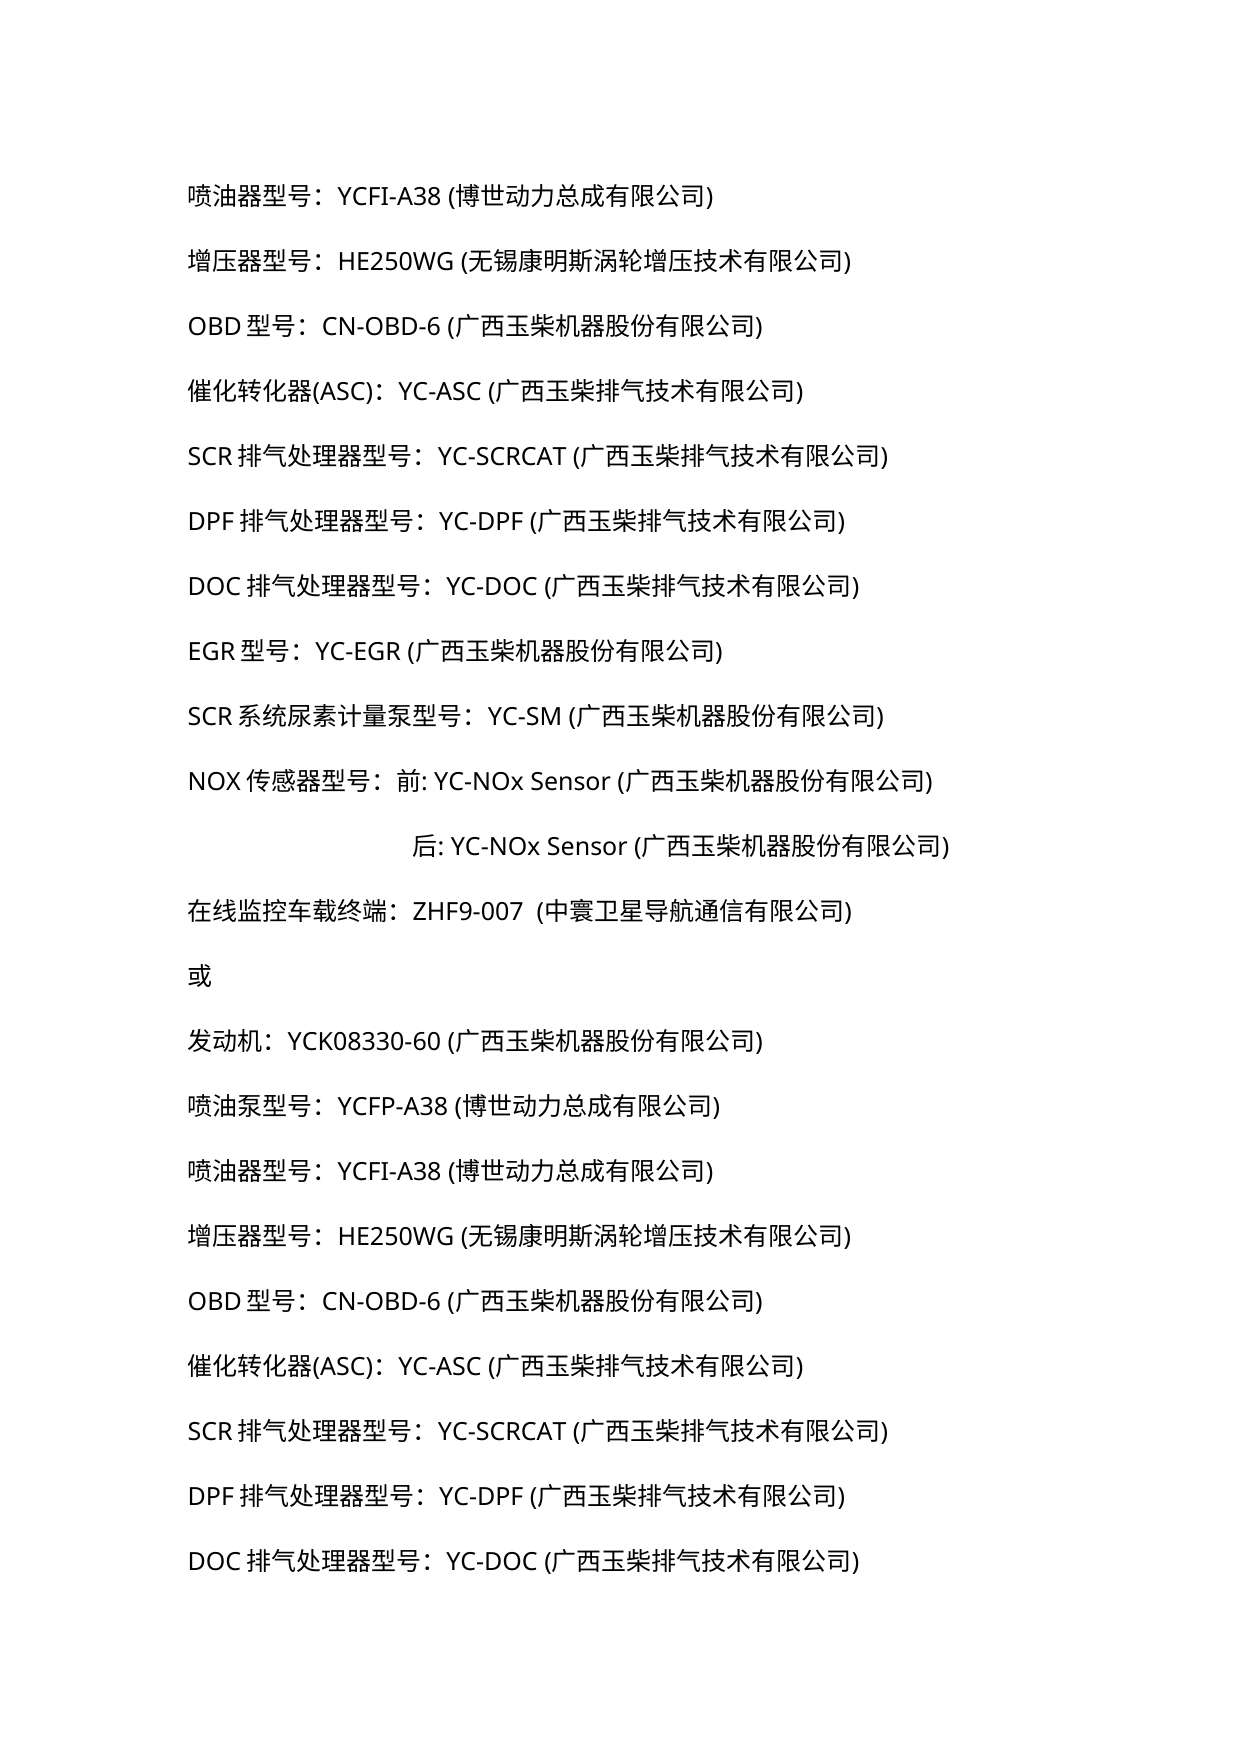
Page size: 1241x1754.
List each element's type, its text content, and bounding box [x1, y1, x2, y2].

text DOC排气处理器型号：YC-DOC (广西玉柴排气技术有限公司) [187, 1527, 1053, 1592]
text 催化转化器(ASC)：YC-ASC (广西玉柴排气技术有限公司) [187, 357, 1053, 422]
text 后: YC-NOx Sensor (广西玉柴机器股份有限公司) [187, 812, 1053, 877]
text OBD型号：CN-OBD-6 (广西玉柴机器股份有限公司) [187, 1267, 1053, 1332]
text 在线监控车载终端：ZHF9-007 (中寰卫星导航通信有限公司) [187, 877, 1053, 942]
text DOC排气处理器型号：YC-DOC (广西玉柴排气技术有限公司) [187, 552, 1053, 617]
text SCR系统尿素计量泵型号：YC-SM (广西玉柴机器股份有限公司) [187, 682, 1053, 747]
text 喷油器型号：YCFI-A38 (博世动力总成有限公司) [187, 162, 1053, 227]
text 增压器型号：HE250WG (无锡康明斯涡轮增压技术有限公司) [187, 227, 1053, 292]
text 发动机：YCK08330-60 (广西玉柴机器股份有限公司) [187, 1007, 1053, 1072]
text 喷油泵型号：YCFP-A38 (博世动力总成有限公司) [187, 1072, 1053, 1137]
text 增压器型号：HE250WG (无锡康明斯涡轮增压技术有限公司) [187, 1202, 1053, 1267]
text DPF排气处理器型号：YC-DPF (广西玉柴排气技术有限公司) [187, 487, 1053, 552]
text 喷油器型号：YCFI-A38 (博世动力总成有限公司) [187, 1137, 1053, 1202]
text 催化转化器(ASC)：YC-ASC (广西玉柴排气技术有限公司) [187, 1332, 1053, 1397]
text DPF排气处理器型号：YC-DPF (广西玉柴排气技术有限公司) [187, 1462, 1053, 1527]
text NOX传感器型号：前: YC-NOx Sensor (广西玉柴机器股份有限公司) [187, 747, 1053, 812]
text SCR排气处理器型号：YC-SCRCAT (广西玉柴排气技术有限公司) [187, 1397, 1053, 1462]
text SCR排气处理器型号：YC-SCRCAT (广西玉柴排气技术有限公司) [187, 422, 1053, 487]
text EGR型号：YC-EGR (广西玉柴机器股份有限公司) [187, 617, 1053, 682]
text 或 [187, 942, 1053, 1007]
text OBD型号：CN-OBD-6 (广西玉柴机器股份有限公司) [187, 292, 1053, 357]
